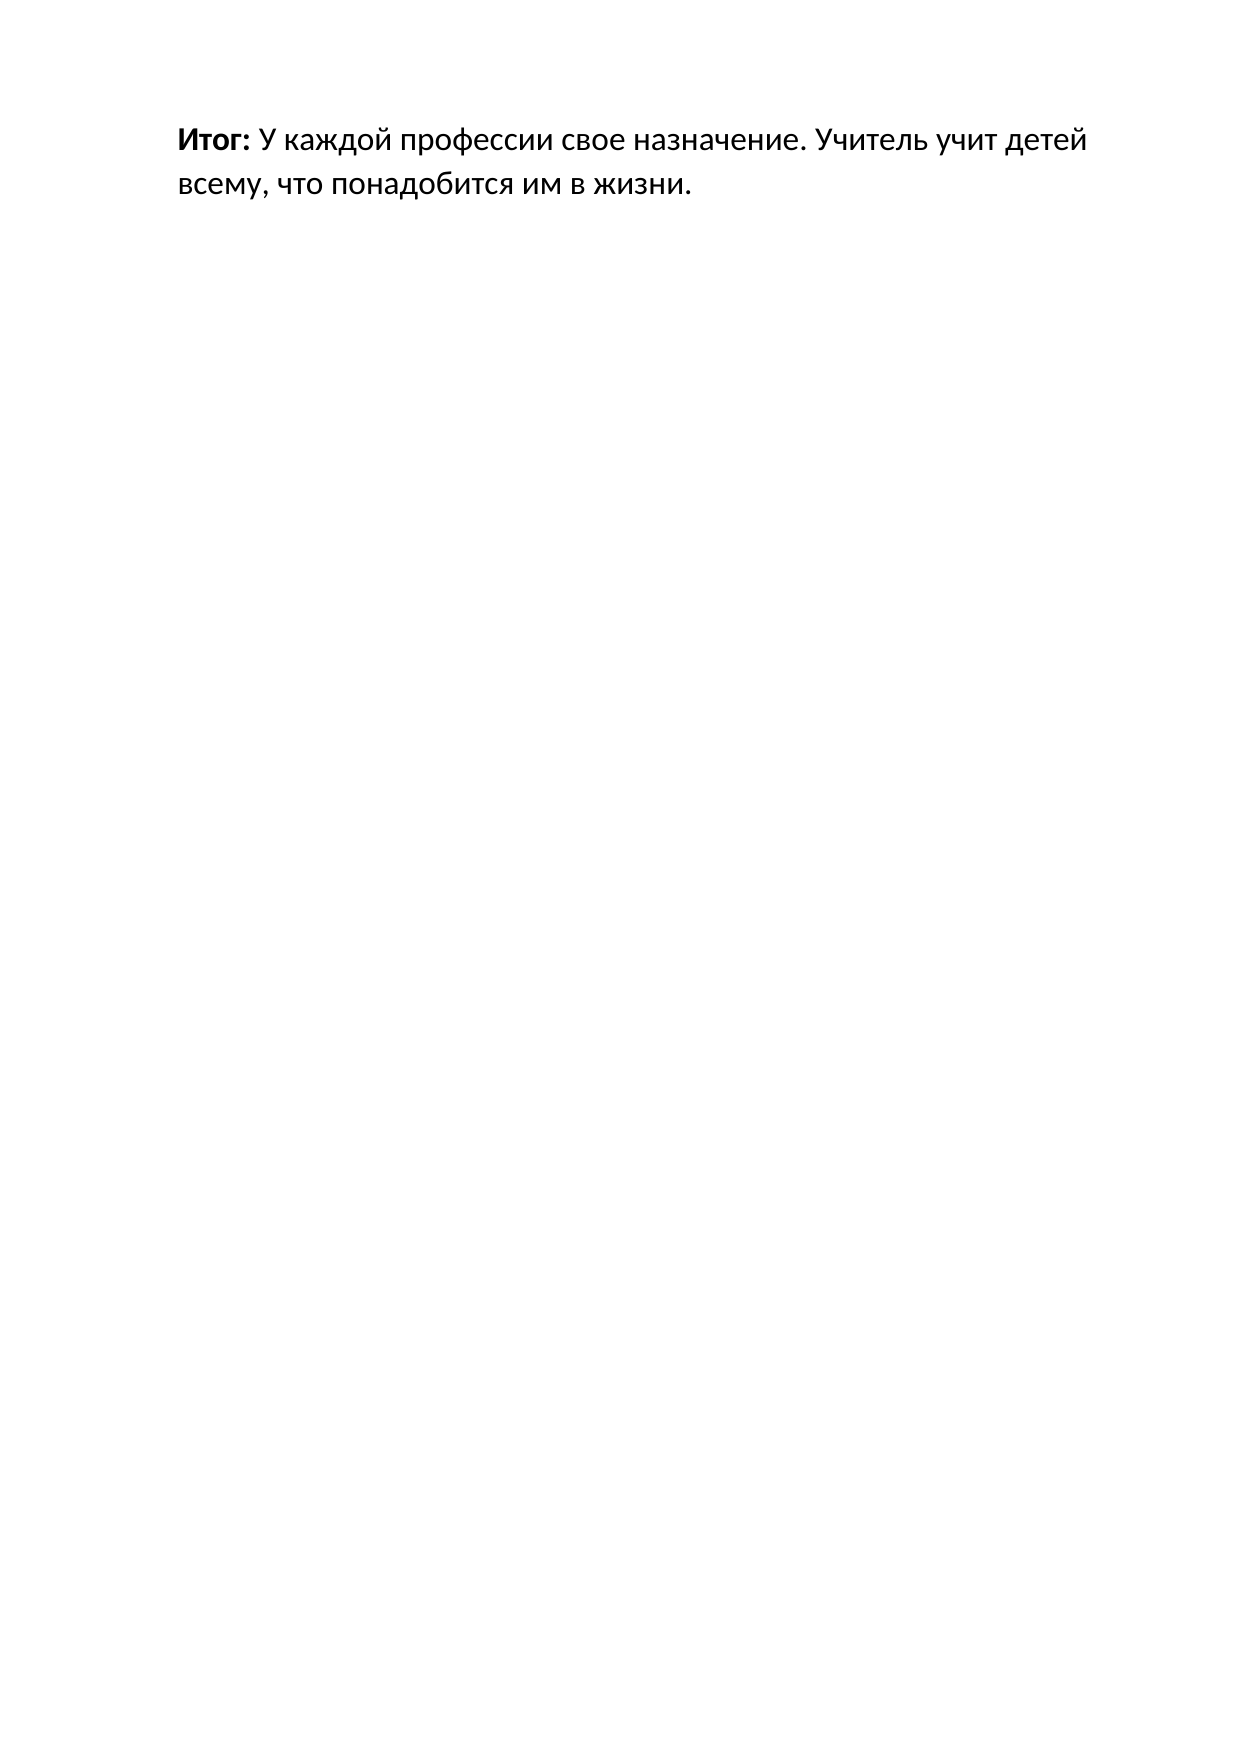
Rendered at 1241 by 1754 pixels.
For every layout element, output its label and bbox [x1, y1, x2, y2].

text [177, 118, 1152, 203]
